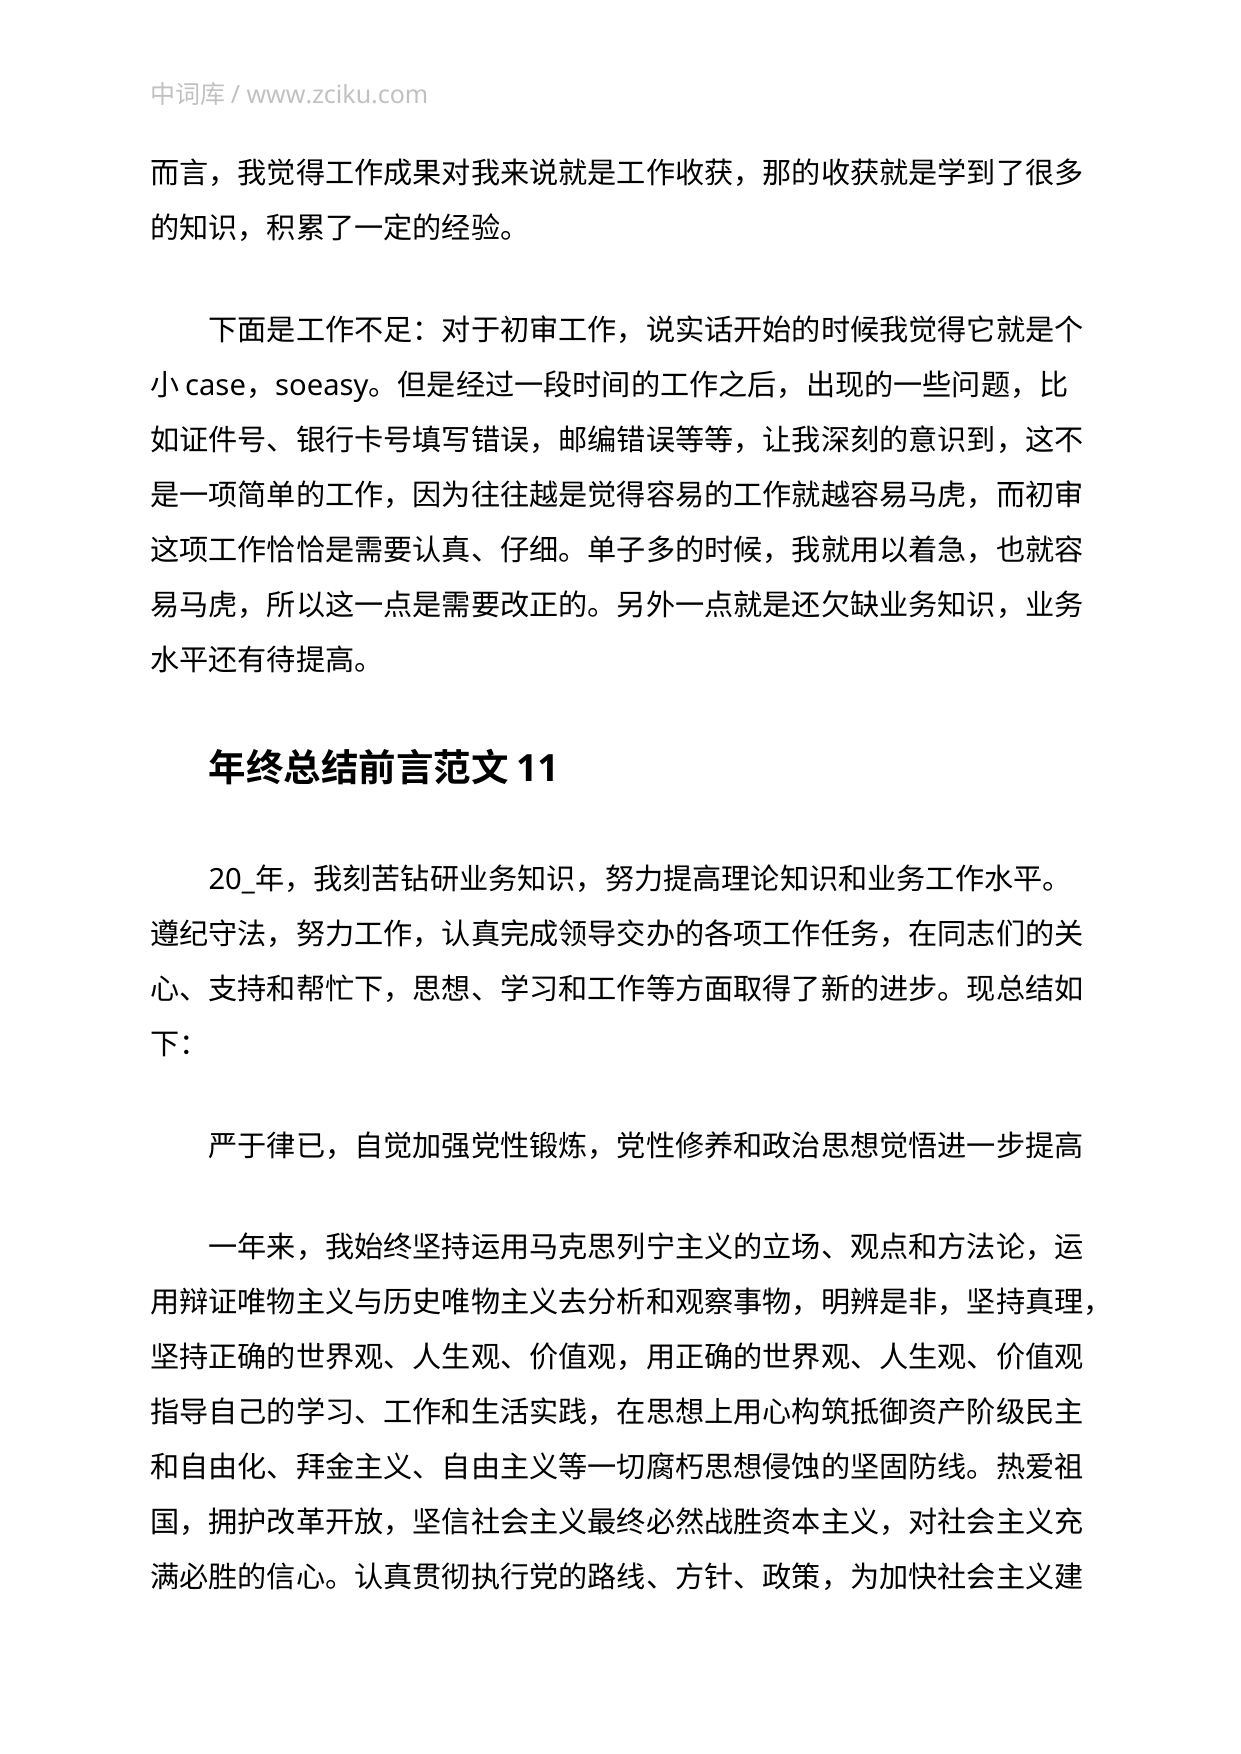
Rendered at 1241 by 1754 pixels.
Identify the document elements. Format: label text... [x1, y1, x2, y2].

text 严于律已，自觉加强党性锻炼，党性修养和政治思想觉悟进一步提高 [150, 1122, 1090, 1164]
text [150, 150, 1090, 247]
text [150, 1224, 1090, 1596]
text 下面是工作不足：对于初审工作，说实话开始的时候我觉得它就是个小case，soeasy。但是经过一段时间的工作之后，出现的一些问题，比如证件号、银行卡号填写错误，邮编错误等等，让我深刻的意识到，这不是一项简单的工作，因为往往越是觉得容易的工作就越容易马虎，而初审这项工作恰恰是需要认真、仔细。单子多的时候，我就用以着急，也就容易马虎，所以这一点是需要改正的。另外一点就是还欠缺业务知识，业务水平还有待提高。 [150, 307, 1090, 678]
text 20_年，我刻苦钻研业务知识，努力提高理论知识和业务工作水平。遵纪守法，努力工作，认真完成领导交办的各项工作任务，在同志们的关心、支持和帮忙下，思想、学习和工作等方面取得了新的进步。现总结如下： [150, 856, 1090, 1063]
text 年终总结前言范文11 [150, 738, 1090, 792]
